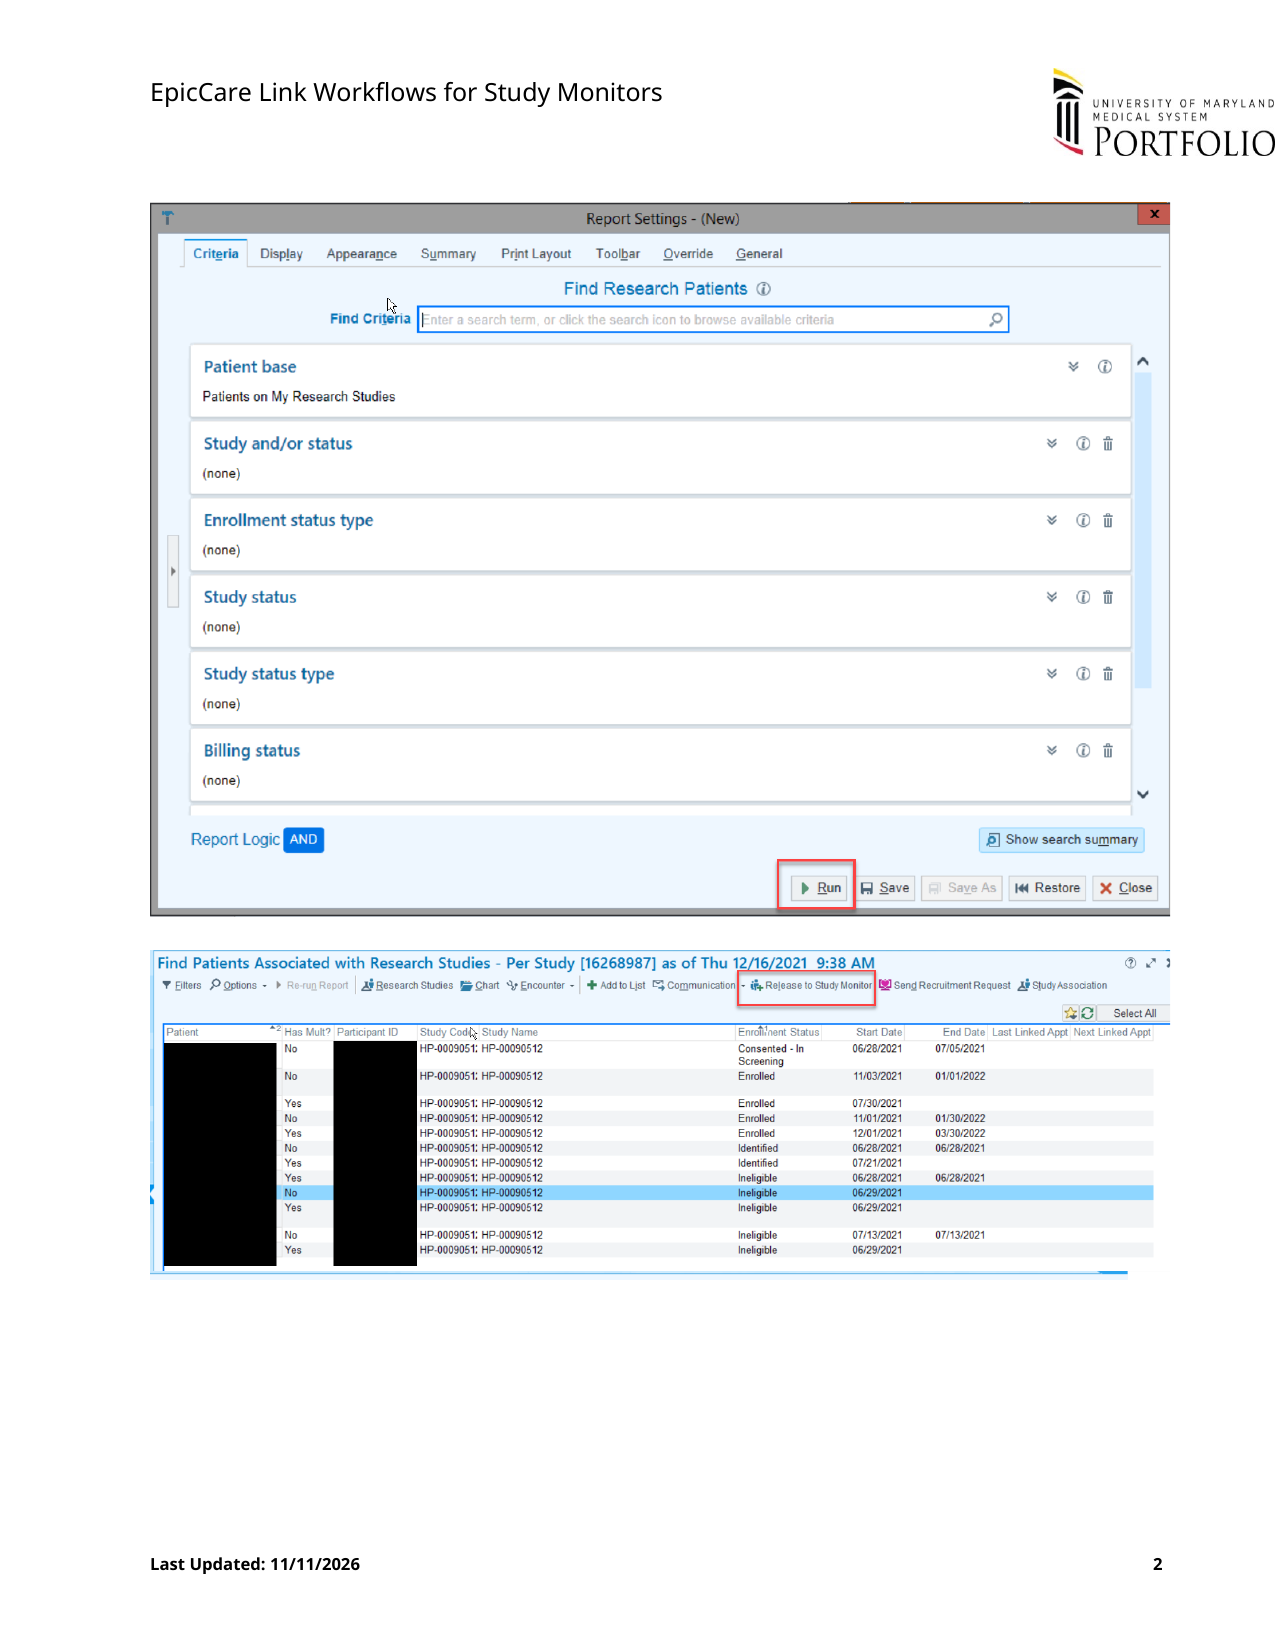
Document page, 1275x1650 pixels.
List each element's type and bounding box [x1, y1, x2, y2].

picture [150, 950, 1171, 1280]
picture [150, 202, 1171, 917]
picture [1053, 68, 1275, 156]
